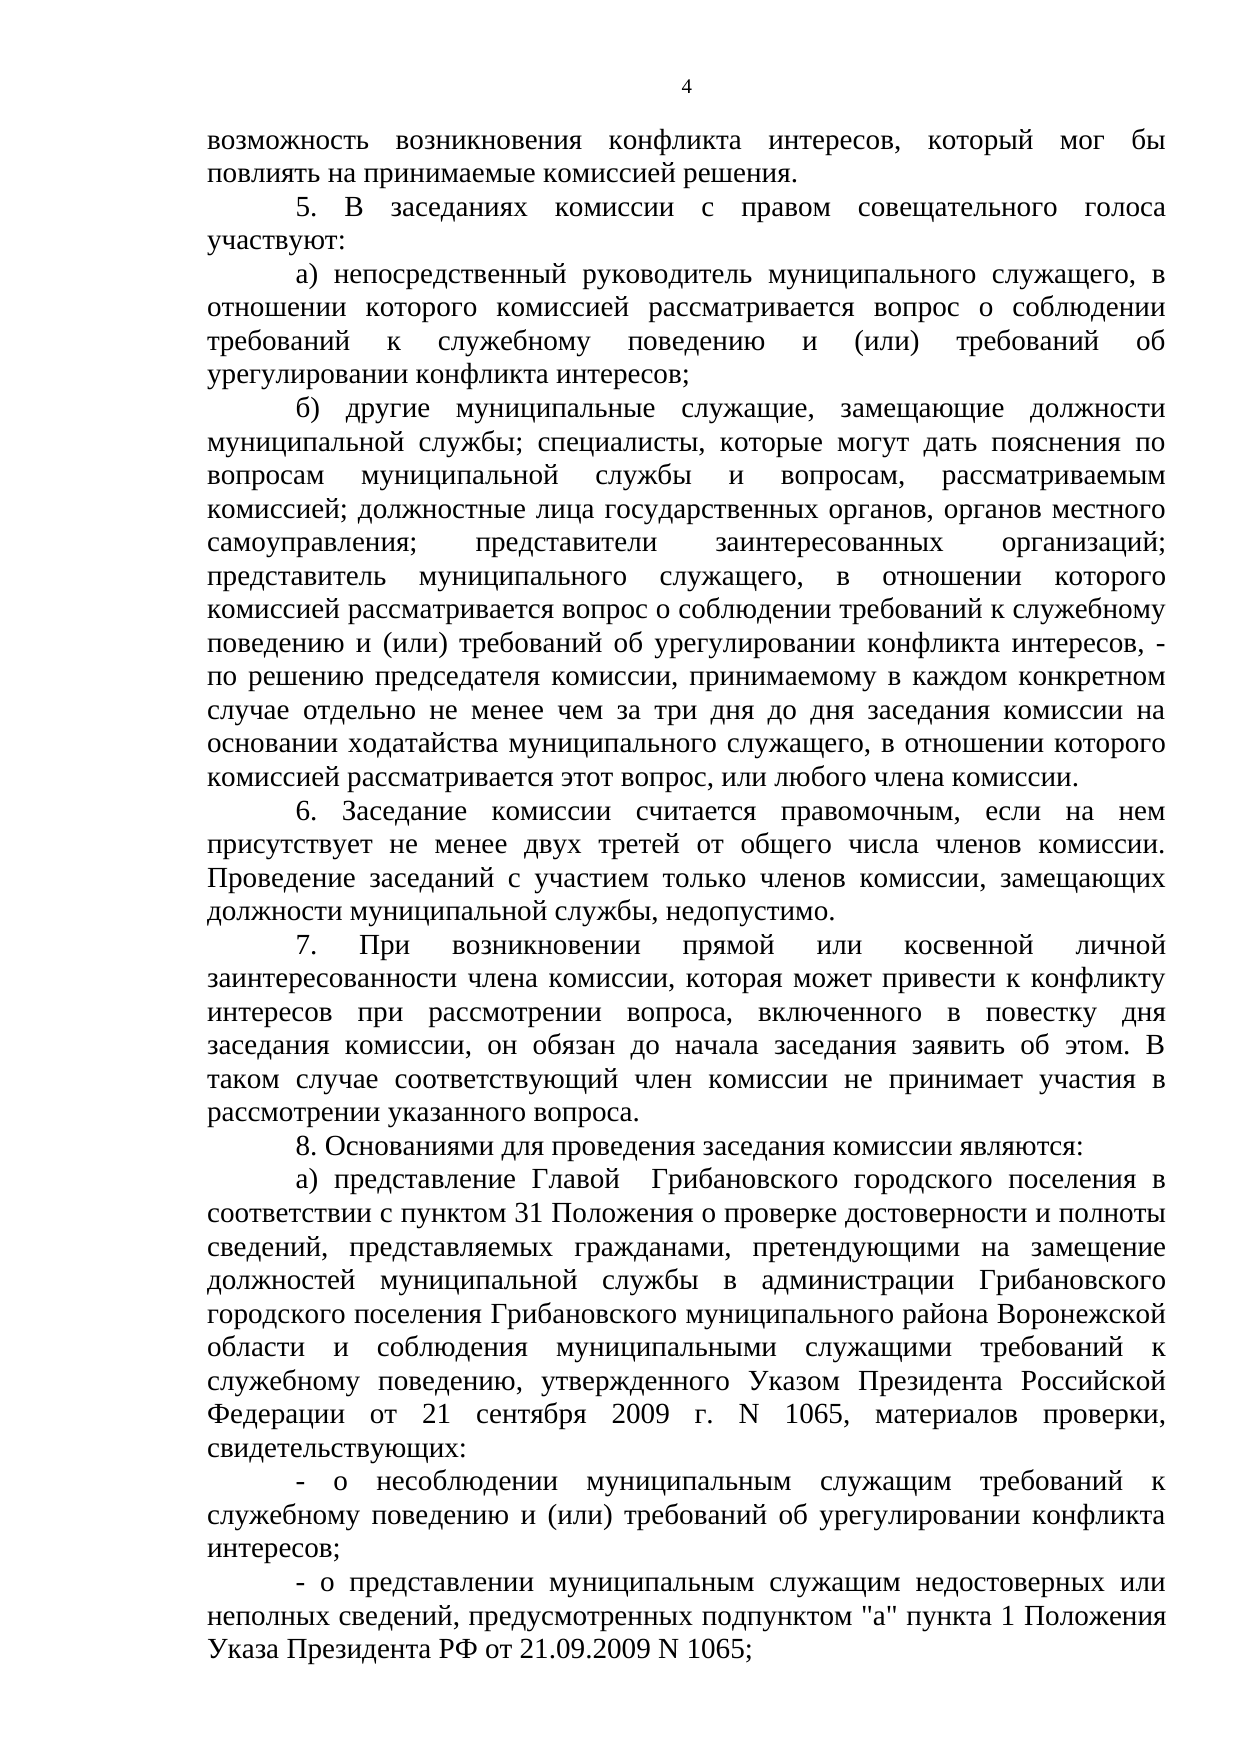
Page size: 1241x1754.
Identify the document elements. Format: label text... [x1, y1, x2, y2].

text а) представление Главой Грибановского городского поселения в соответствии с пунктом 31 Положения о проверке достоверности и полноты сведений, представляемых гражданами, претендующими на замещение должностей муниципальной службы в администрации Грибановского городского поселения Грибановского муниципального района Воронежской области и соблюдения муниципальными служащими требований к служебному поведению, утвержденного Указом Президента Российской Федерации от 21 сентября 2009 г. N 1065, материалов проверки, свидетельствующих: [207, 1162, 1167, 1463]
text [207, 122, 1167, 189]
text 8. Основаниями для проведения заседания комиссии являются: [207, 1128, 1167, 1162]
text 6. Заседание комиссии считается правомочным, если на нем присутствует не менее двух третей от общего числа членов комиссии. Проведение заседаний с участием только членов комиссии, замещающих должности муниципальной службы, недопустимо. [207, 793, 1167, 927]
text - о несоблюдении муниципальным служащим требований к служебному поведению и (или) требований об урегулировании конфликта интересов; [207, 1463, 1167, 1564]
text 7. При возникновении прямой или косвенной личной заинтересованности члена комиссии, которая может привести к конфликту интересов при рассмотрении вопроса, включенного в повестку дня заседания комиссии, он обязан до начала заседания заявить об этом. В таком случае соответствующий член комиссии не принимает участия в рассмотрении указанного вопроса. [207, 927, 1167, 1128]
text б) другие муниципальные служащие, замещающие должности муниципальной службы; специалисты, которые могут дать пояснения по вопросам муниципальной службы и вопросам, рассматриваемым комиссией; должностные лица государственных органов, органов местного самоуправления; представители заинтересованных организаций; представитель муниципального служащего, в отношении которого комиссией рассматривается вопрос о соблюдении требований к служебному поведению и (или) требований об урегулировании конфликта интересов, - по решению председателя комиссии, принимаемому в каждом конкретном случае отдельно не менее чем за три дня до дня заседания комиссии на основании ходатайства муниципального служащего, в отношении которого комиссией рассматривается этот вопрос, или любого члена комиссии. [207, 390, 1167, 793]
text - о представлении муниципальным служащим недостоверных или неполных сведений, предусмотренных подпунктом "а" пункта 1 Положения Указа Президента РФ от 21.09.2009 N 1065; [207, 1564, 1167, 1665]
text а) непосредственный руководитель муниципального служащего, в отношении которого комиссией рассматривается вопрос о соблюдении требований к служебному поведению и (или) требований об урегулировании конфликта интересов; [207, 256, 1167, 390]
text 5. В заседаниях комиссии с правом совещательного голоса участвуют: [207, 189, 1167, 256]
